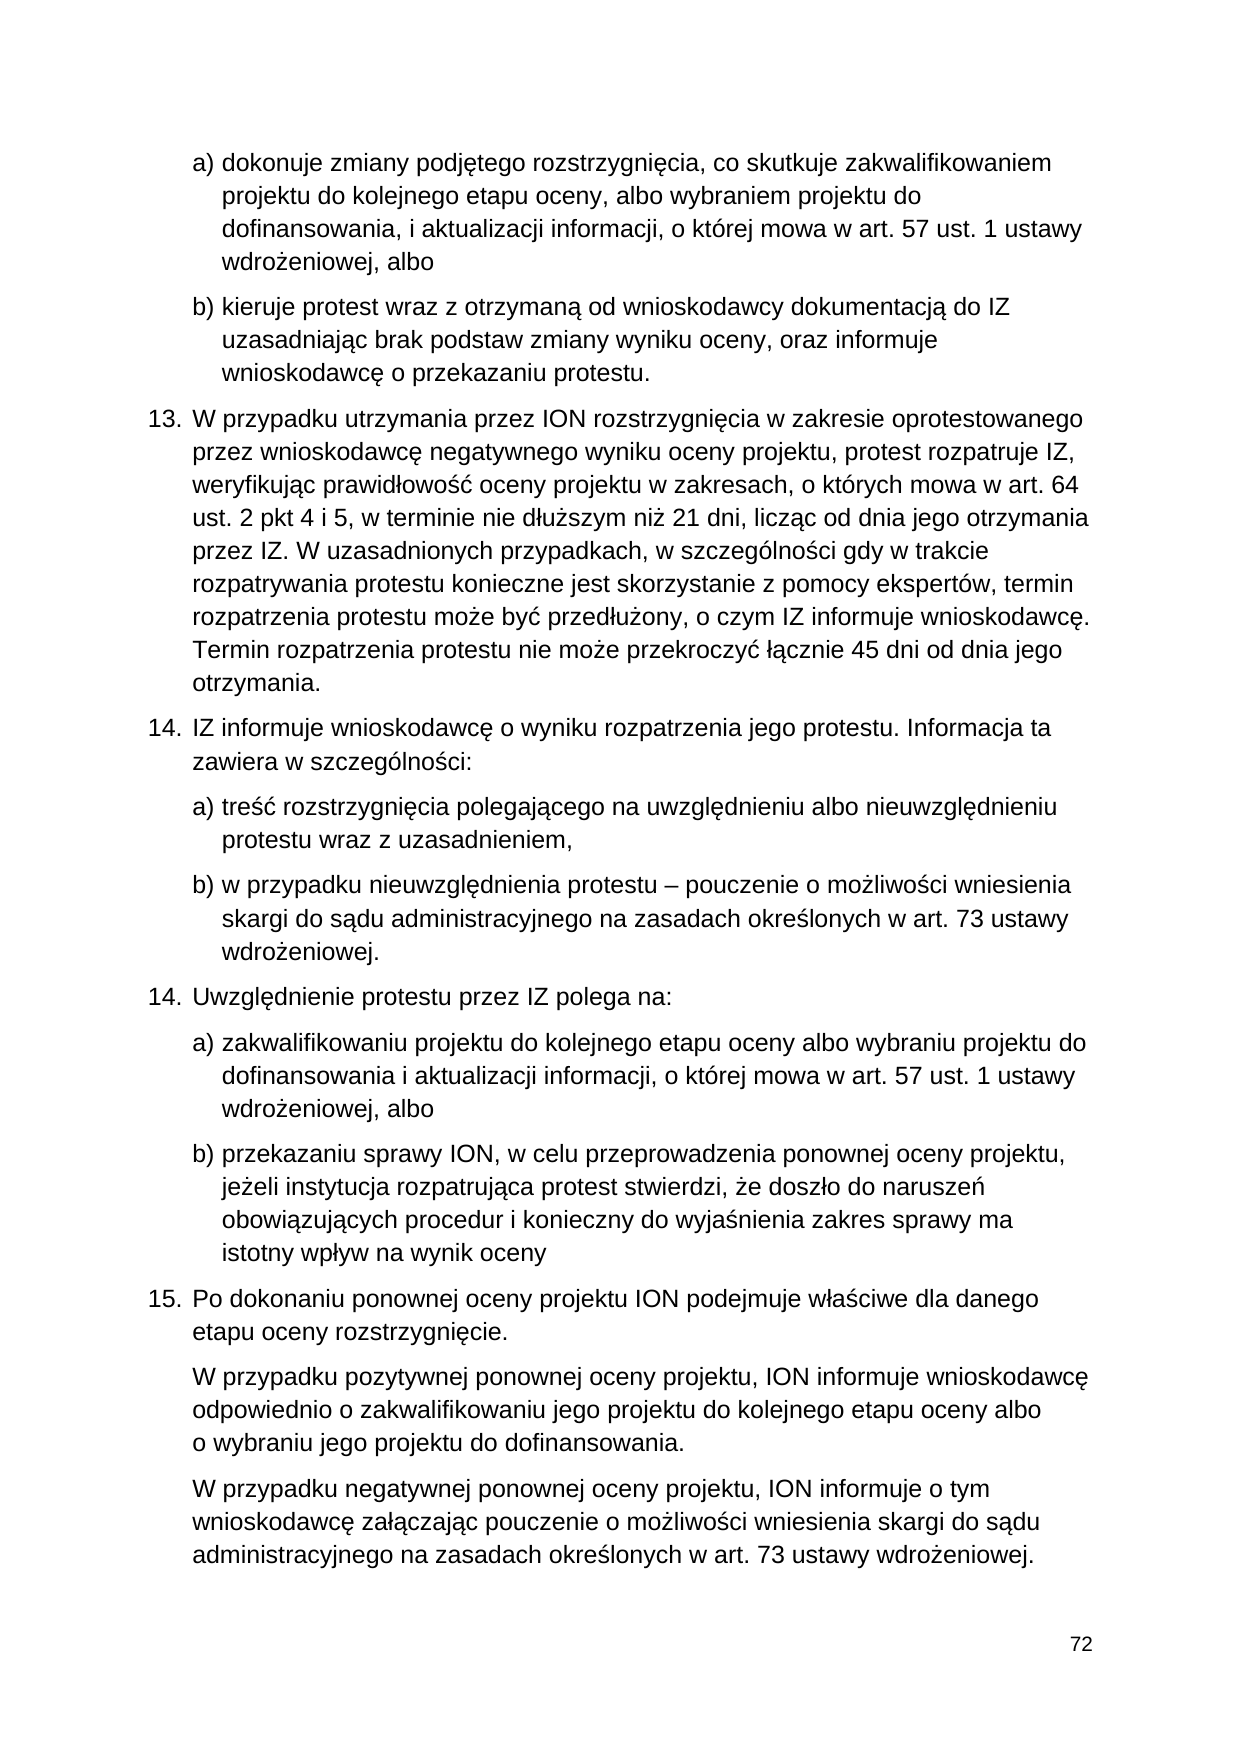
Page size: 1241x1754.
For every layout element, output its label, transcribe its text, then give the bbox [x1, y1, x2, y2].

list W przypadku pozytywnej ponownej oceny projektu, ION informuje wnioskodawcę odpowiednio o zakwalifikowaniu jego projektu do kolejnego etapu oceny albo o wybraniu jego projektu do dofinansowania. [192, 1362, 1093, 1457]
list W przypadku negatywnej ponownej oceny projektu, ION informuje o tym wnioskodawcę załączając pouczenie o możliwości wniesienia skargi do sądu administracyjnego na zasadach określonych w art. 73 ustawy wdrożeniowej. [192, 1474, 1093, 1569]
list dokonuje zmiany podjętego rozstrzygnięcia, co skutkuje zakwalifikowaniem projektu do kolejnego etapu oceny, albo wybraniem projektu do dofinansowania, i aktualizacji informacji, o której mowa w art. 57 ust. 1 ustawy wdrożeniowej, albo [192, 148, 1093, 275]
list przekazaniu sprawy ION, w celu przeprowadzenia ponownej oceny projektu, jeżeli instytucja rozpatrująca protest stwierdzi, że doszło do naruszeń obowiązujących procedur i konieczny do wyjaśnienia zakres sprawy ma istotny wpływ na wynik oceny [192, 1139, 1093, 1267]
list Po dokonaniu ponownej oceny projektu ION podejmuje właściwe dla danego etapu oceny rozstrzygnięcie. [148, 1284, 1093, 1346]
list zakwalifikowaniu projektu do kolejnego etapu oceny albo wybraniu projektu do dofinansowania i aktualizacji informacji, o której mowa w art. 57 ust. 1 ustawy wdrożeniowej, albo [192, 1028, 1093, 1122]
list treść rozstrzygnięcia polegającego na uwzględnieniu albo nieuwzględnieniu protestu wraz z uzasadnieniem, [192, 792, 1093, 854]
list w przypadku nieuwzględnienia protestu – pouczenie o możliwości wniesienia skargi do sądu administracyjnego na zasadach określonych w art. 73 ustawy wdrożeniowej. [192, 871, 1093, 965]
list IZ informuje wnioskodawcę o wyniku rozpatrzenia jego protestu. Informacja ta zawiera w szczególności: [148, 713, 1093, 775]
list kieruje protest wraz z otrzymaną od wnioskodawcy dokumentacją do IZ uzasadniając brak podstaw zmiany wyniku oceny, oraz informuje wnioskodawcę o przekazaniu protestu. [192, 292, 1093, 387]
list W przypadku utrzymania przez ION rozstrzygnięcia w zakresie oprotestowanego przez wnioskodawcę negatywnego wyniku oceny projektu, protest rozpatruje IZ, weryfikując prawidłowość oceny projektu w zakresach, o których mowa w art. 64 ust. 2 pkt 4 i 5, w terminie nie dłuższym niż 21 dni, licząc od dnia jego otrzymania przez IZ. W uzasadnionych przypadkach, w szczególności gdy w trakcie rozpatrywania protestu konieczne jest skorzystanie z pomocy ekspertów, termin rozpatrzenia protestu może być przedłużony, o czym IZ informuje wnioskodawcę. Termin rozpatrzenia protestu nie może przekroczyć łącznie 45 dni od dnia jego otrzymania. [148, 404, 1093, 697]
list Uwzględnienie protestu przez IZ polega na: [148, 982, 1093, 1011]
